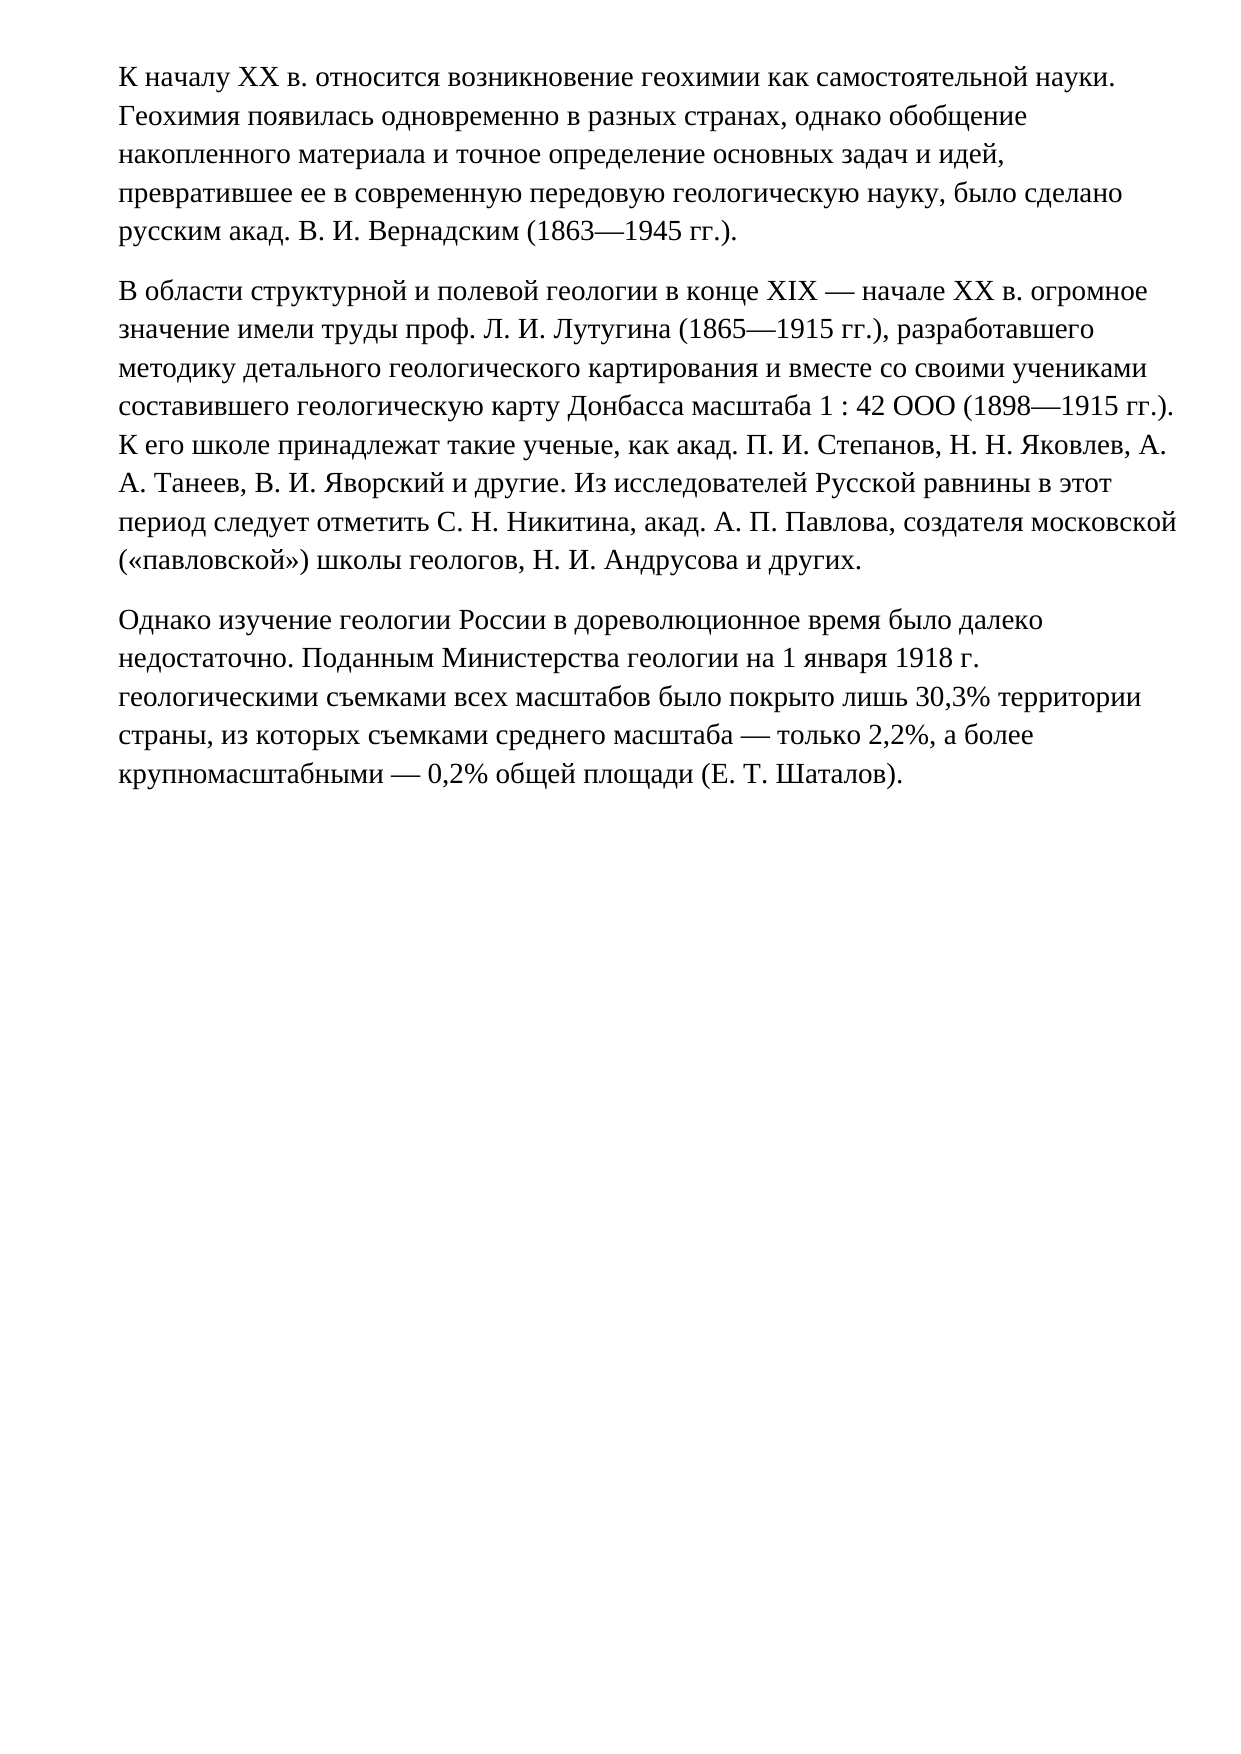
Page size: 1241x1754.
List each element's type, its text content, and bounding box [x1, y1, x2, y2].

text К началу XX в. относится возникновение геохимии как самостоятельной науки. Геохимия появилась одновременно в разных странах, однако обобщение накопленного материала и точное определение основных задач и идей, превратившее ее в современную передовую геологическую науку, было сделано русским акад. В. И. Вернадским (1863—1945 гг.). [118, 59, 1181, 247]
text Однако изучение геологии России в дореволюционное время было далеко недостаточно. Поданным Министерства геологии на 1 января 1918 г. геологическими съемками всех масштабов было покрыто лишь 30,3% территории страны, из которых съемками среднего масштаба — только 2,2%, а более крупномасштабными — 0,2% общей площади (Е. Т. Шаталов). [118, 602, 1181, 789]
text В области структурной и полевой геологии в конце XIX — начале XX в. огромное значение имели труды проф. Л. И. Лутугина (1865—1915 гг.), разработавшего методику детального геологического картирования и вместе со своими учениками составившего геологическую карту Донбасса масштаба 1 : 42 ООО (1898—1915 гг.). К его школе принадлежат такие ученые, как акад. П. И. Степанов, Н. Н. Яковлев, А. А. Танеев, В. И. Яворский и другие. Из исследователей Русской равнины в этот период следует отметить С. Н. Никитина, акад. А. П. Павлова, создателя московской («павловской») школы геологов, Н. И. Андрусова и других. [118, 273, 1181, 576]
